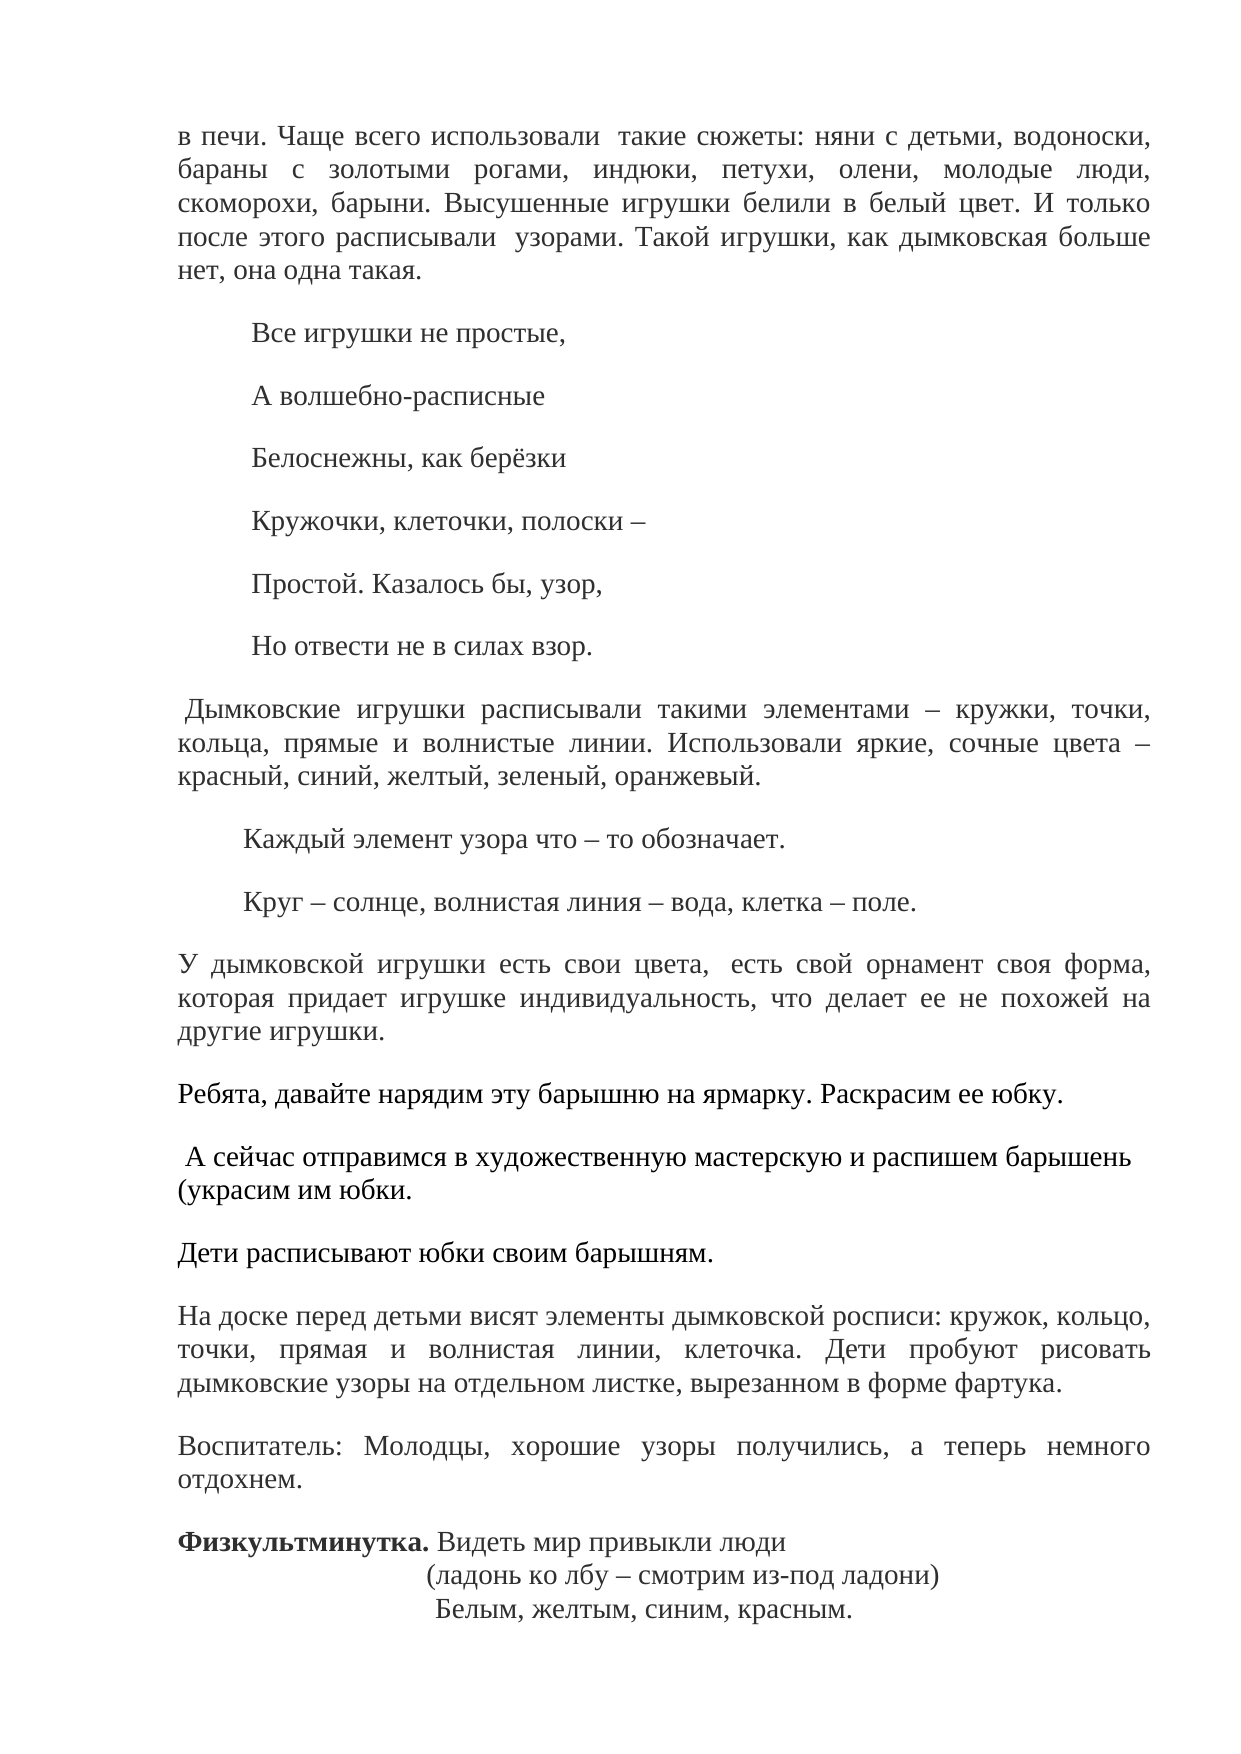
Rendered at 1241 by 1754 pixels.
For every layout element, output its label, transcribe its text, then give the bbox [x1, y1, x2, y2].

text Дымковские игрушки расписывали такими элементами – кружки, точки, кольца, прямые и волнистые линии. Использовали яркие, сочные цвета – красный, синий, желтый, зеленый, оранжевый. [177, 691, 1152, 792]
text Но отвести не в силах взор. [177, 628, 1152, 662]
text У дымковской игрушки есть свои цвета, есть свой орнамент своя форма, которая придает игрушке индивидуальность, что делает ее не похожей на другие игрушки. [177, 946, 1152, 1047]
text Белым, желтым, синим, красным. [398, 1591, 1152, 1624]
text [177, 118, 1152, 286]
text А волшебно-расписные [177, 378, 1152, 411]
text На доске перед детьми висят элементы дымковской росписи: кружок, кольцо, точки, прямая и волнистая линии, клеточка. Дети пробуют рисовать дымковские узоры на отдельном листке, вырезанном в форме фартука. [177, 1298, 1152, 1398]
text Ребята, давайте нарядим эту барышню на ярмарку. Раскрасим ее юбку. [177, 1076, 1152, 1110]
text Кружочки, клеточки, полоски – [177, 503, 1152, 537]
text (ладонь ко лбу – смотрим из-под ладони) [251, 1557, 1152, 1591]
text Круг – солнце, волнистая линия – вода, клетка – поле. [177, 884, 1152, 917]
text Физкультминутка. Видеть мир привыкли люди [177, 1524, 1152, 1557]
text А сейчас отправимся в художественную мастерскую и распишем барышень (украсим им юбки. [177, 1139, 1152, 1206]
text Все игрушки не простые, [177, 315, 1152, 348]
text Каждый элемент узора что – то обозначает. [177, 821, 1152, 854]
text Воспитатель: Молодцы, хорошие узоры получились, а теперь немного отдохнем. [177, 1428, 1152, 1495]
text Дети расписывают юбки своим барышням. [177, 1235, 1152, 1269]
text Простой. Казалось бы, узор, [177, 566, 1152, 599]
text Белоснежны, как берёзки [177, 440, 1152, 474]
